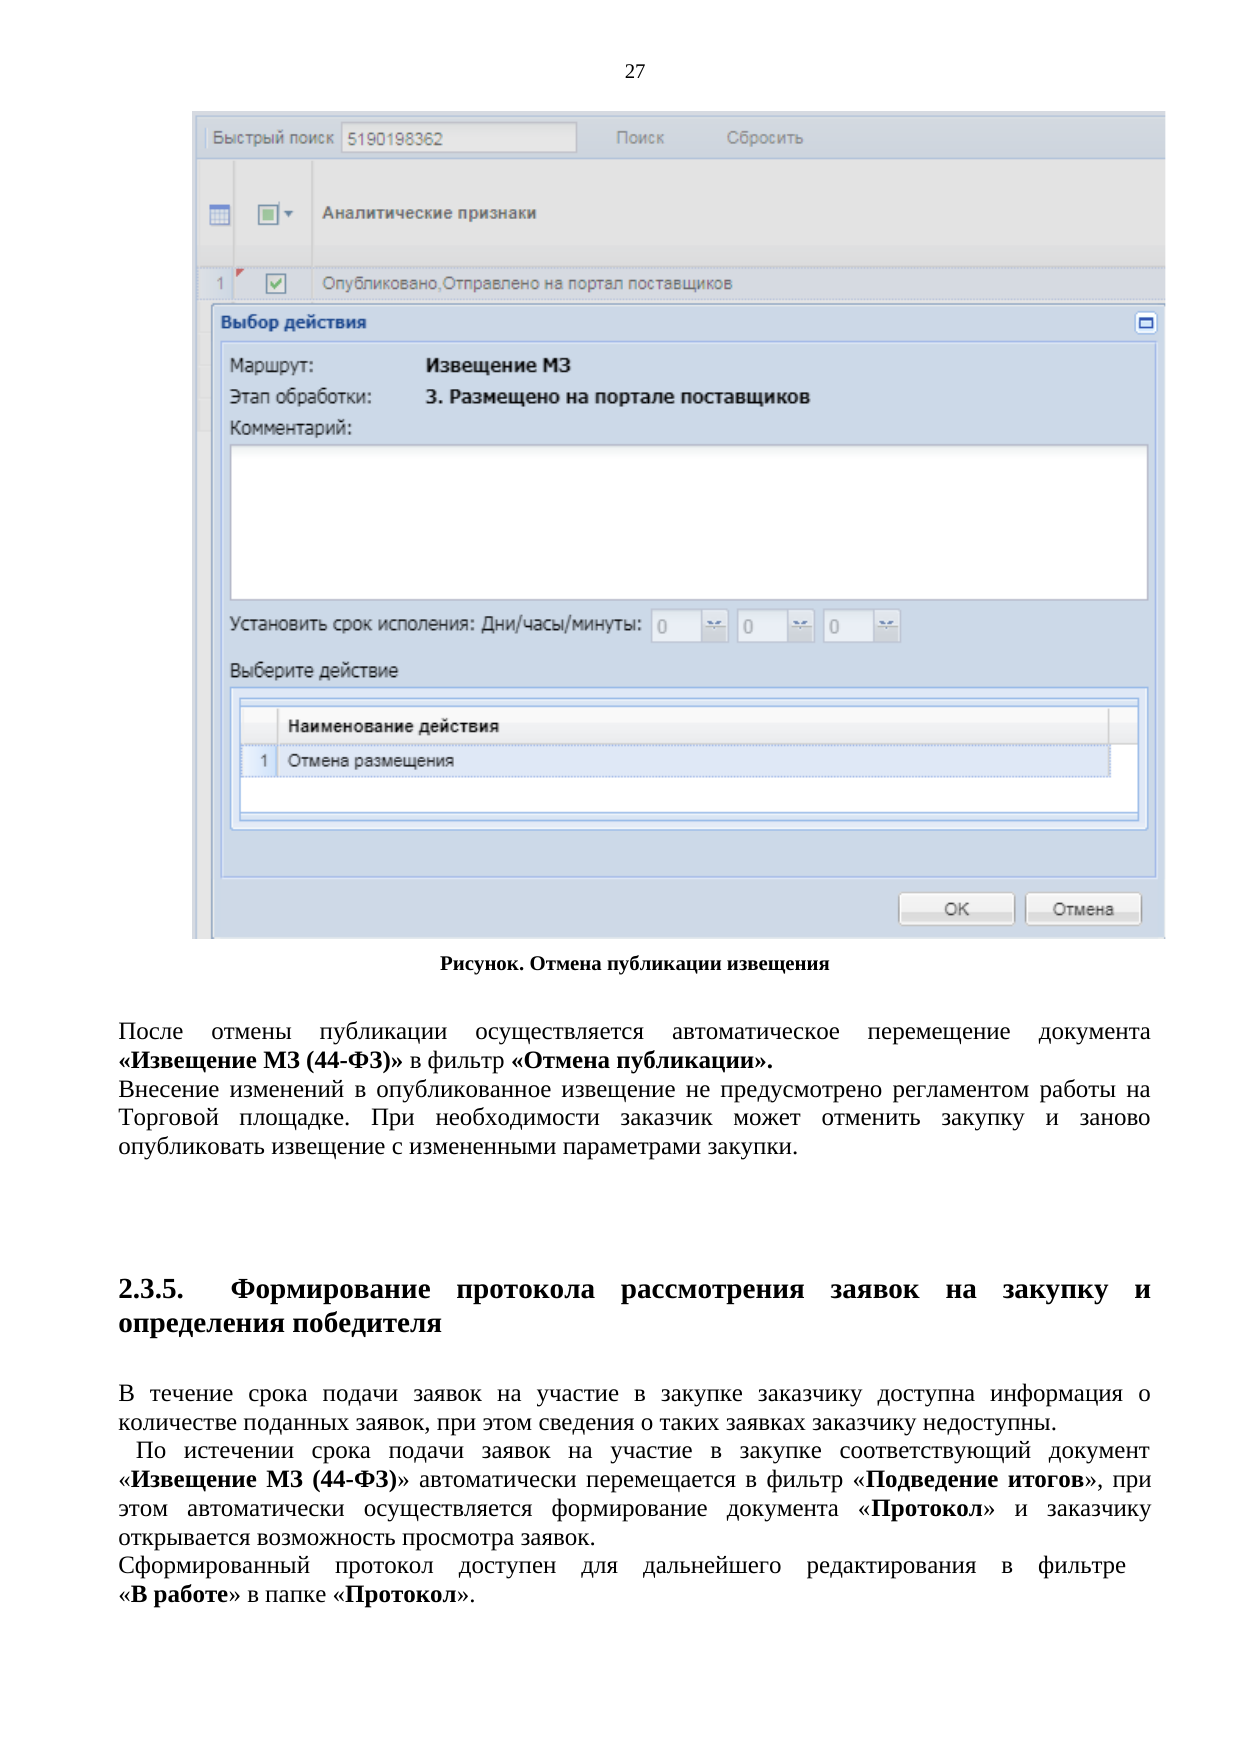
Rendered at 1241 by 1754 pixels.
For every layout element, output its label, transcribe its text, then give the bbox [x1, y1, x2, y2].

text Внесение изменений в опубликованное извещение не предусмотрено регламентом работы на Торговой площадке. При необходимости заказчик может отменить закупку и заново опубликовать извещение с измененными параметрами закупки. [118, 1074, 1152, 1160]
picture [192, 111, 1166, 939]
text После отмены публикации осуществляется автоматическое перемещение документа «Извещение МЗ (44-ФЗ)» в фильтр «Отмена публикации». [118, 1016, 1152, 1074]
text Рисунок. Отмена публикации извещения [118, 951, 1152, 975]
text Сформированный протокол доступен для дальнейшего редактирования в фильтре «В работе» в папке «Протокол». [118, 1551, 1152, 1608]
text Формирование протокола рассмотрения заявок на закупку и определения победителя [118, 1271, 1152, 1338]
text По истечении срока подачи заявок на участие в закупке соответствующий документ «Извещение МЗ (44-ФЗ)» автоматически перемещается в фильтр «Подведение итогов», при этом автоматически осуществляется формирование документа «Протокол» и заказчику открывается возможность просмотра заявок. [118, 1436, 1152, 1551]
text В течение срока подачи заявок на участие в закупке заказчику доступна информация о количестве поданных заявок, при этом сведения о таких заявках заказчику недоступны. [118, 1378, 1152, 1436]
